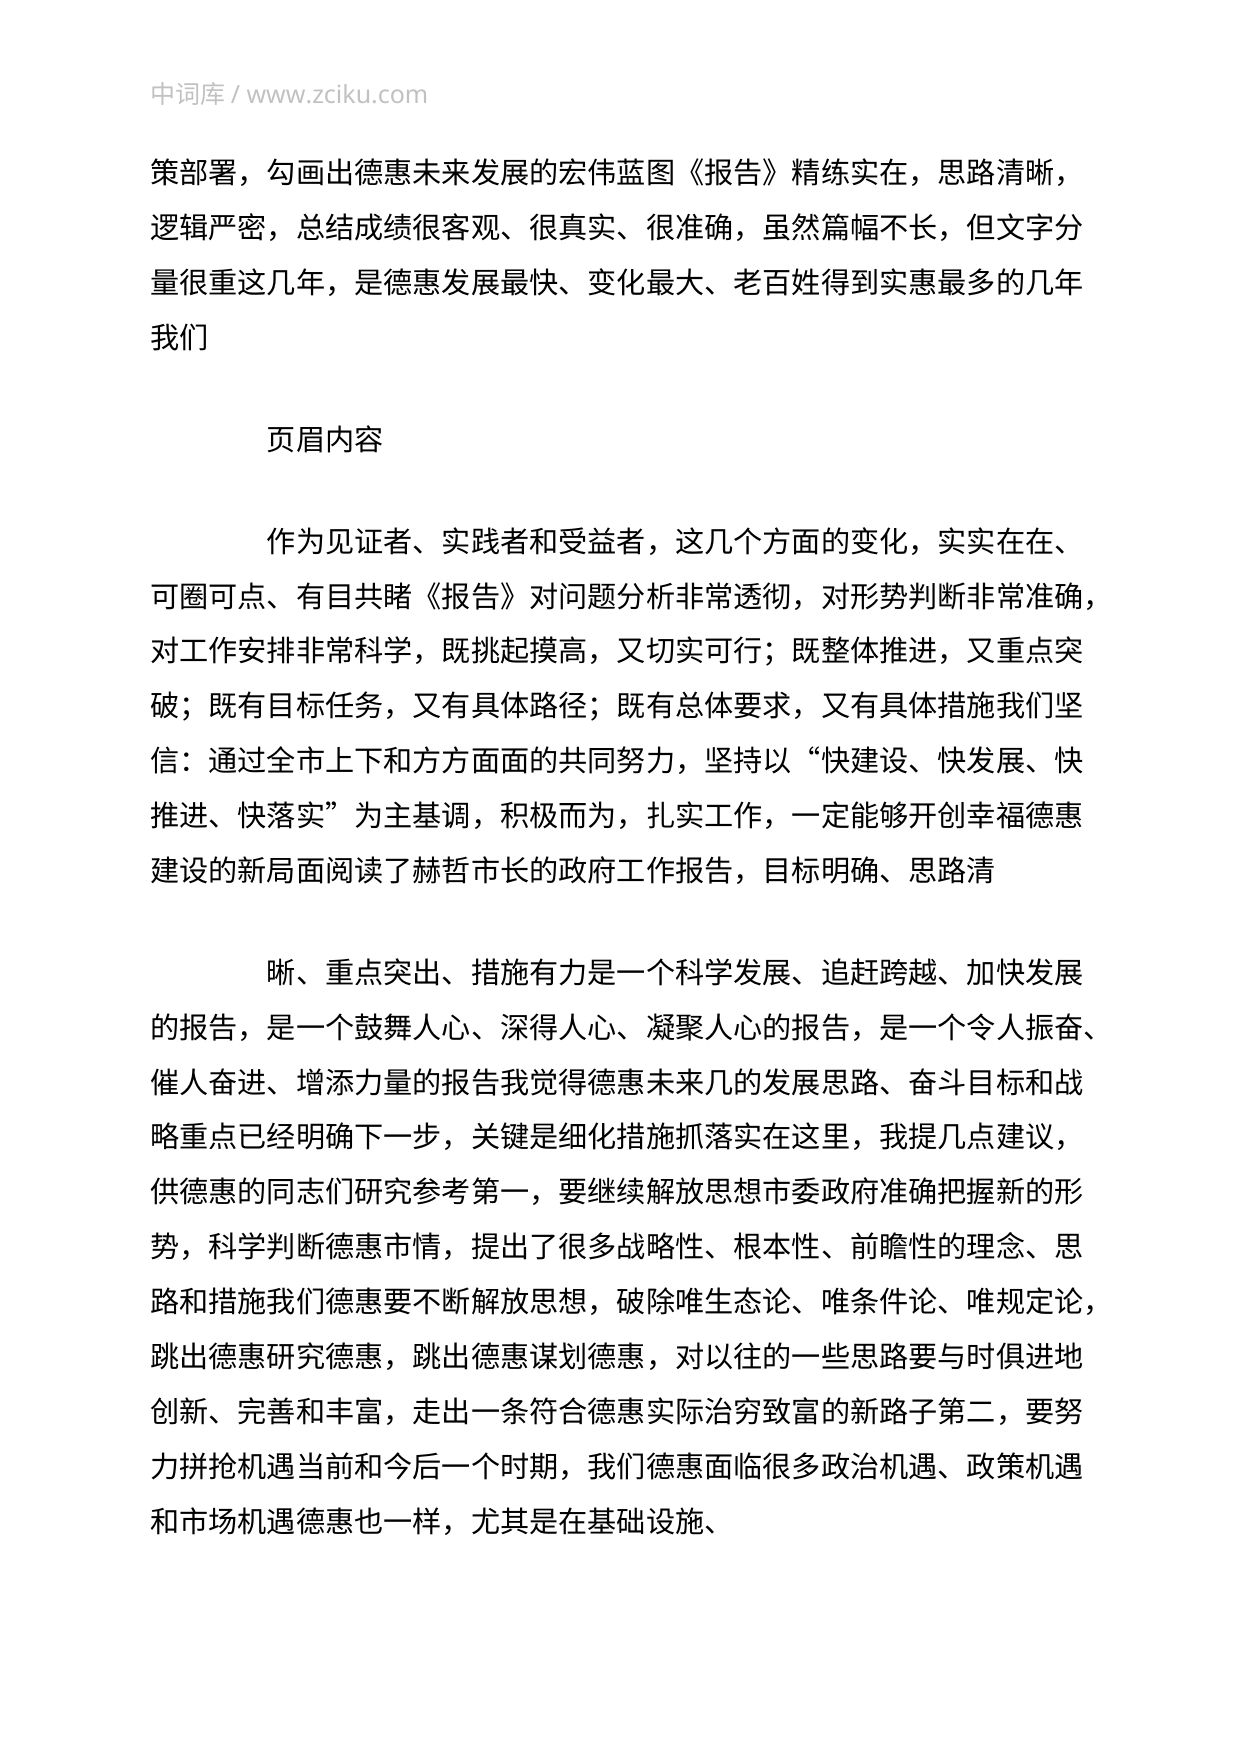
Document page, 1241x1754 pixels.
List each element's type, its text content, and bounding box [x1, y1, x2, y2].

text 作为见证者、实践者和受益者，这几个方面的变化，实实在在、可圈可点、有目共睹《报告》对问题分析非常透彻，对形势判断非常准确，对工作安排非常科学，既挑起摸高，又切实可行；既整体推进，又重点突破；既有目标任务，又有具体路径；既有总体要求，又有具体措施我们坚信：通过全市上下和方方面面的共同努力，坚持以“快建设、快发展、快推进、快落实”为主基调，积极而为，扎实工作，一定能够开创幸福德惠建设的新局面阅读了赫哲市长的政府工作报告，目标明确、思路清 [150, 518, 1090, 890]
text 晰、重点突出、措施有力是一个科学发展、追赶跨越、加快发展的报告，是一个鼓舞人心、深得人心、凝聚人心的报告，是一个令人振奋、催人奋进、增添力量的报告我觉得德惠未来几的发展思路、奋斗目标和战略重点已经明确下一步，关键是细化措施抓落实在这里，我提几点建议，供德惠的同志们研究参考第一，要继续解放思想市委政府准确把握新的形势，科学判断德惠市情，提出了很多战略性、根本性、前瞻性的理念、思路和措施我们德惠要不断解放思想，破除唯生态论、唯条件论、唯规定论，跳出德惠研究德惠，跳出德惠谋划德惠，对以往的一些思路要与时俱进地创新、完善和丰富，走出一条符合德惠实际治穷致富的新路子第二，要努力拼抢机遇当前和今后一个时期，我们德惠面临很多政治机遇、政策机遇和市场机遇德惠也一样，尤其是在基础设施、 [150, 949, 1090, 1541]
text 页眉内容 [150, 416, 1090, 459]
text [150, 150, 1090, 357]
